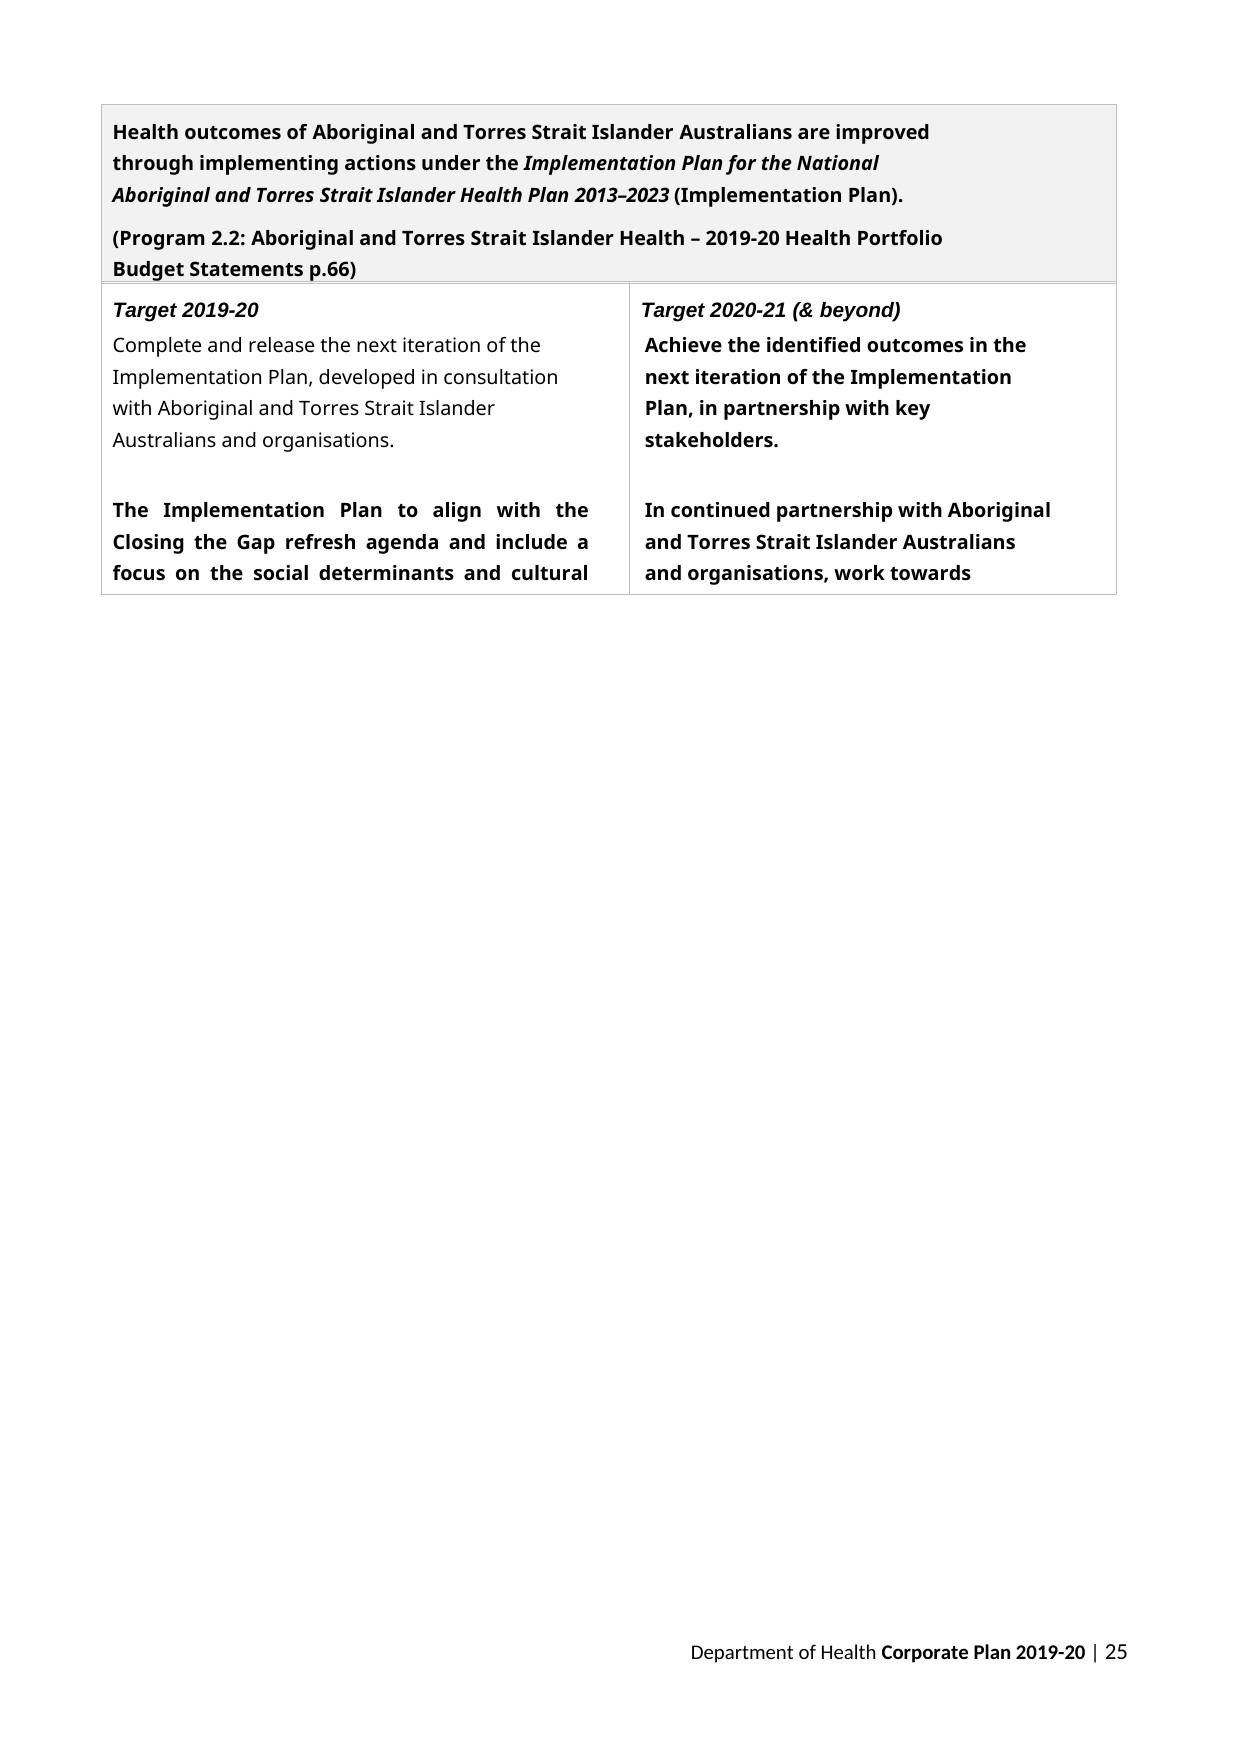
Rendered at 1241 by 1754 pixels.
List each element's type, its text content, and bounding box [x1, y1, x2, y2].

table_cell Target 2020-21 (& beyond) Achieve the identified outcomes in the next iteration of the Implementation Plan, in partnership with key stakeholders. In continued partnership with Aboriginal and Torres Strait Islander Australians and organisations, work towards achieving the identified deliverables and goals for 2023, as specified in the revised Implementation Plan [630, 284, 1116, 594]
table_cell Target 2019-20 Complete and release the next iteration of the Implementation Plan, developed in consultation with Aboriginal and Torres Strait Islander Australians and organisations. The Implementation Plan to align with the Closing the Gap refresh agenda and include a focus on the social determinants and cultural determinants of health. [102, 284, 629, 594]
table_cell Health outcomes of Aboriginal and Torres Strait Islander Australians are improved through implementing actions under the Implementation Plan for the National Aboriginal and Torres Strait Islander Health Plan 2013–2023 (Implementation Plan). (Program 2.2: Aboriginal and Torres Strait Islander Health – 2019-20 Health Portfolio Budget Statements p.66) [102, 105, 1116, 281]
